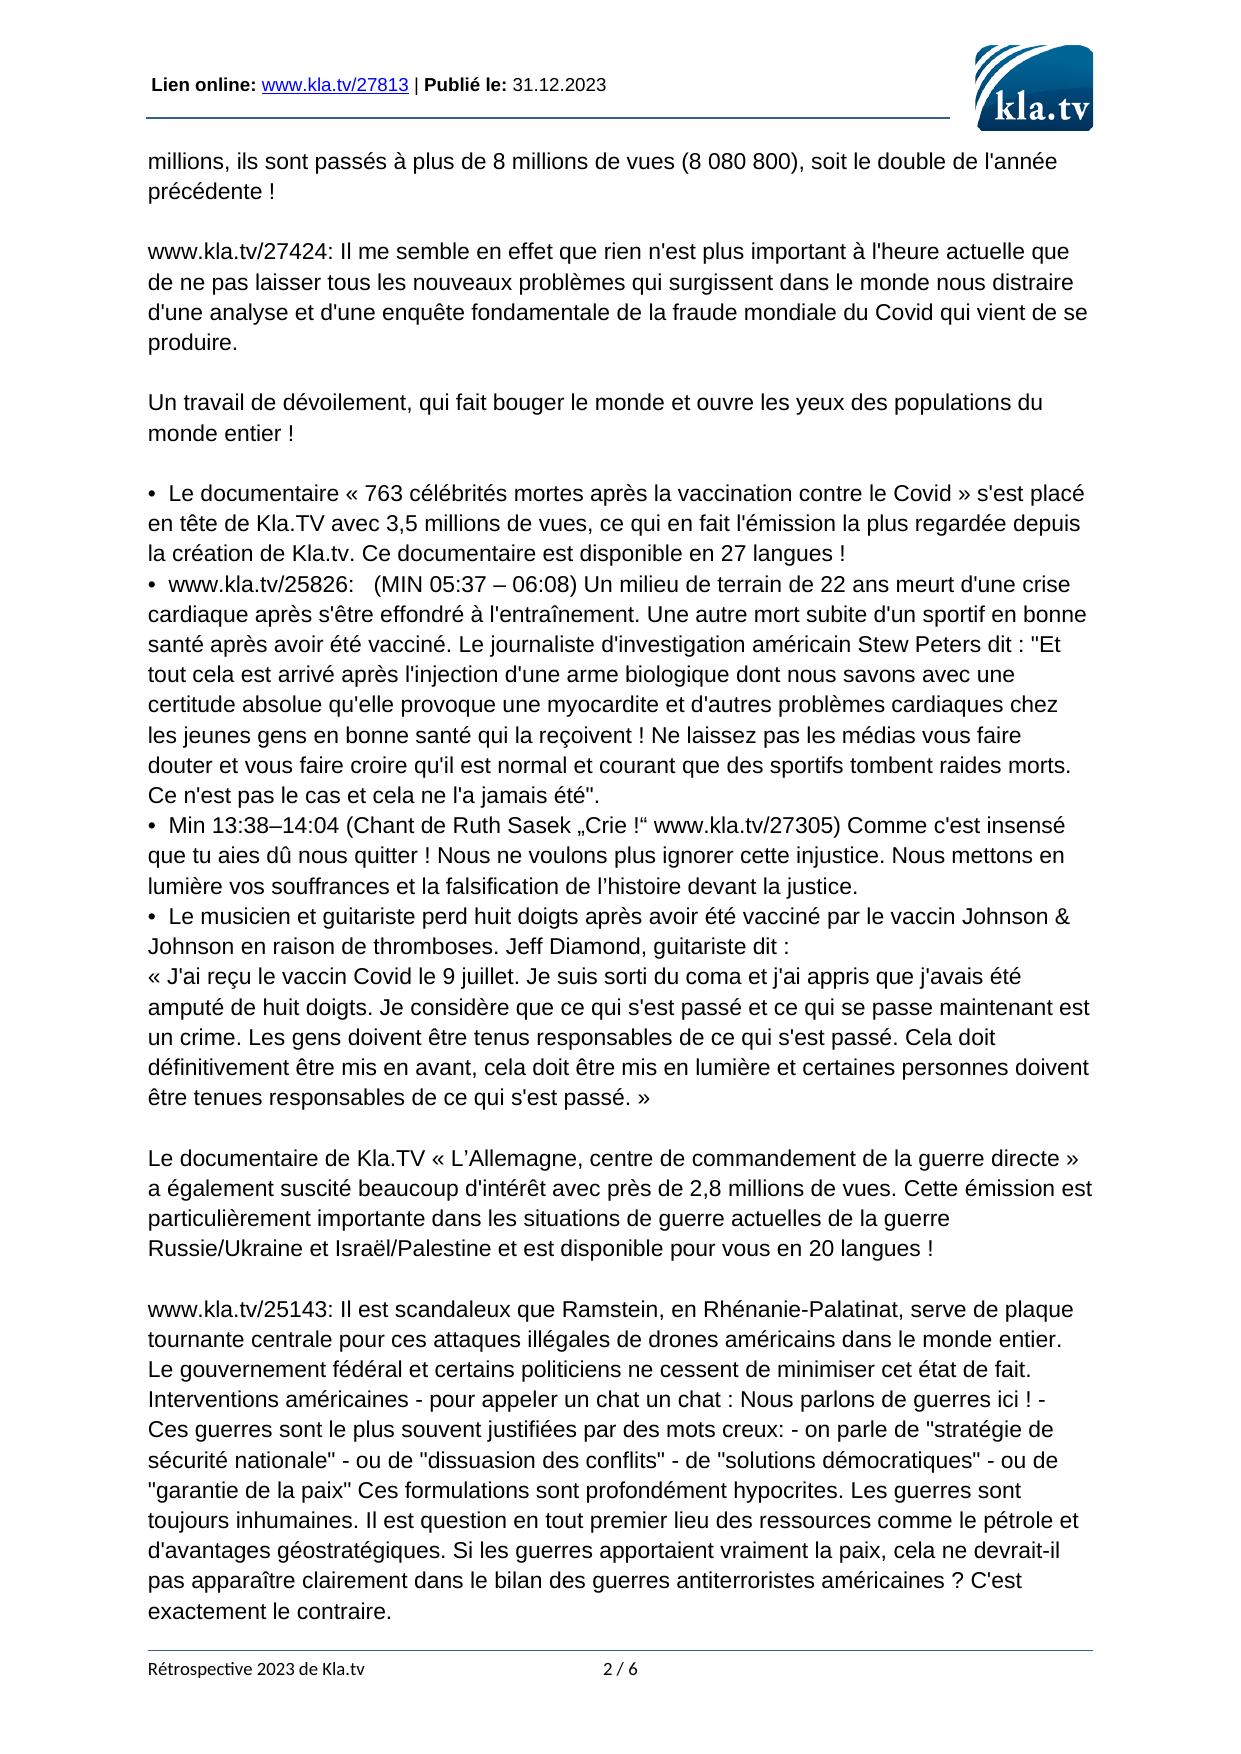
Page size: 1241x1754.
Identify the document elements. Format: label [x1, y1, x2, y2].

text [148, 148, 1093, 1624]
